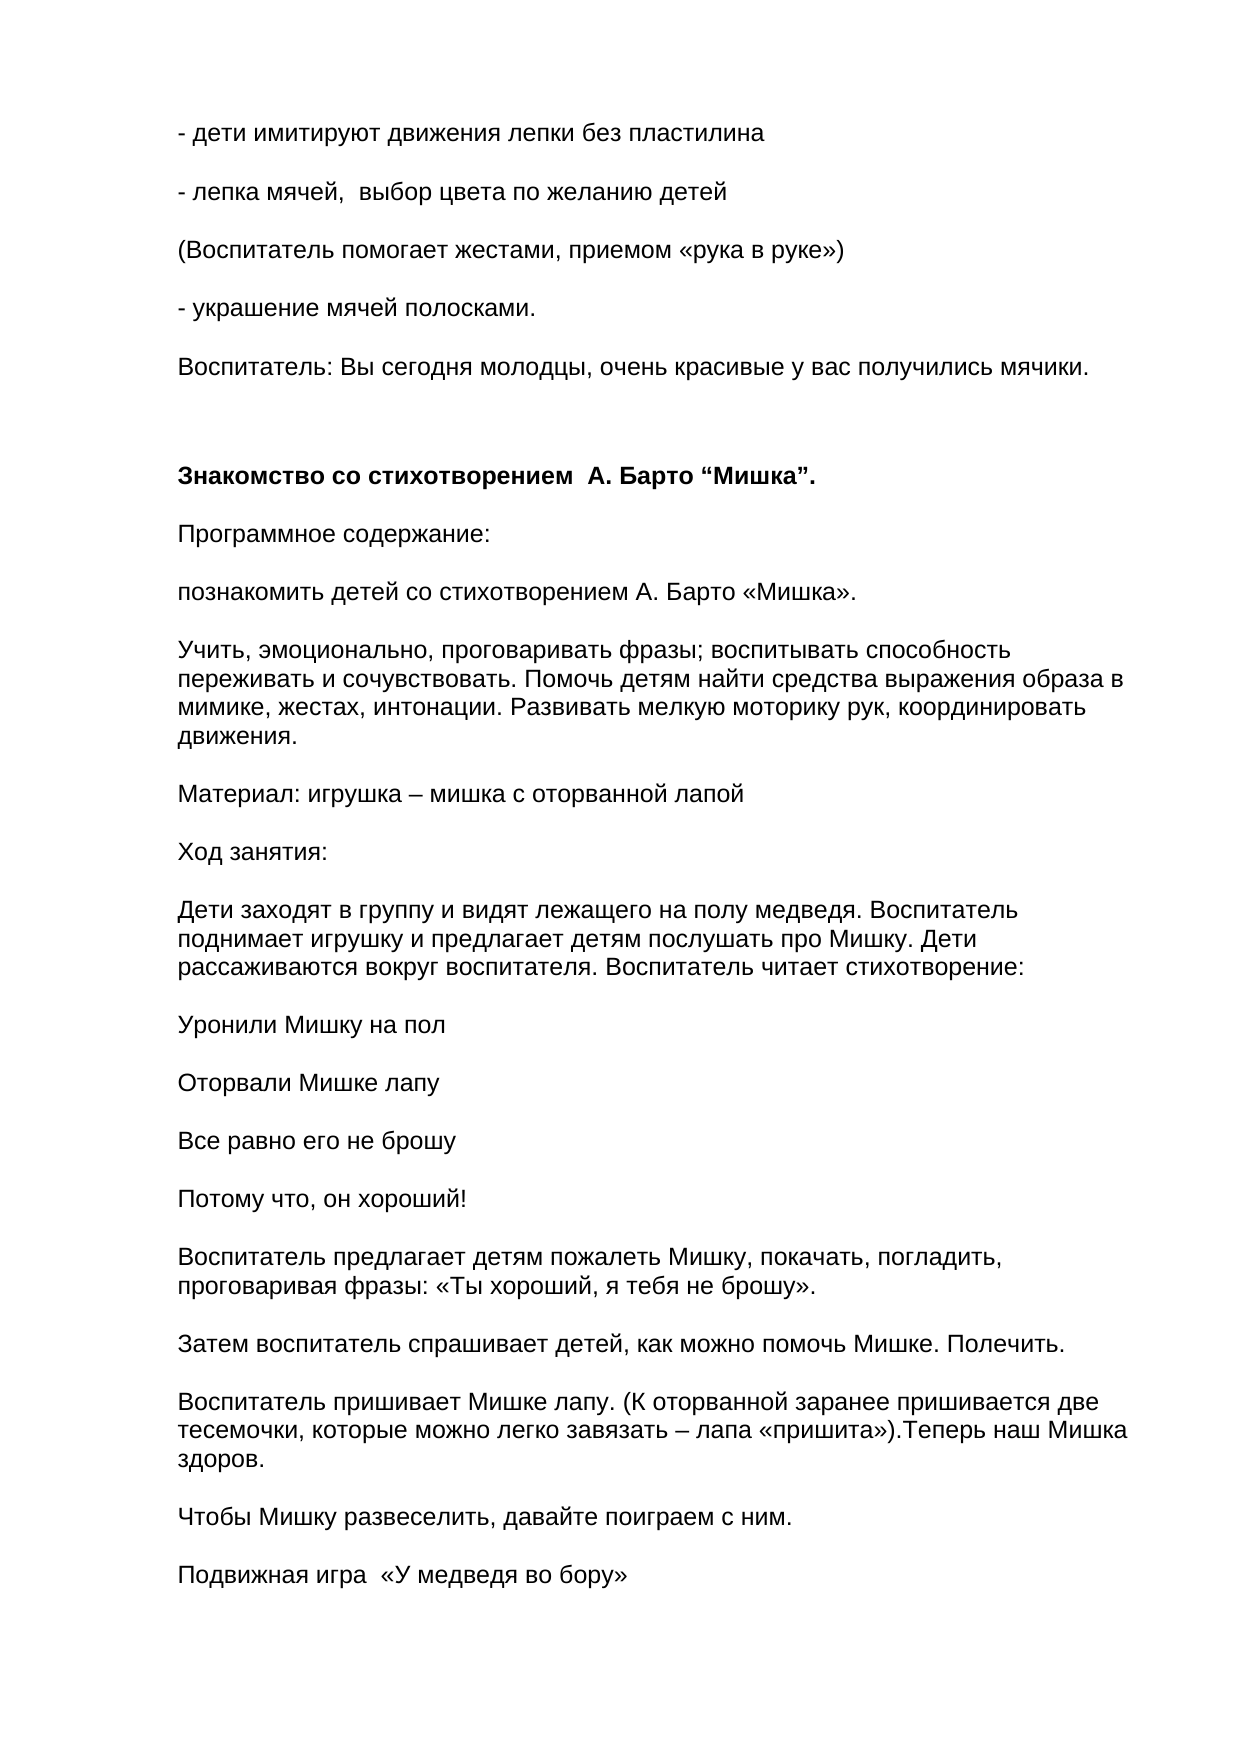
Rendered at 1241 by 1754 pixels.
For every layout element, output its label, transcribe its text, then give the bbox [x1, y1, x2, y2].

text Уронили Мишку на пол [177, 1010, 1152, 1039]
text Воспитатель пришивает Мишке лапу. (К оторванной заранее пришивается две тесемочки, которые можно легко завязать – лапа «пришита»).Теперь наш Мишка здоров. [177, 1387, 1152, 1473]
text Материал: игрушка – мишка с оторванной лапой [177, 779, 1152, 808]
text Учить, эмоционально, проговаривать фразы; воспитывать способность переживать и сочувствовать. Помочь детям найти средства выражения образа в мимике, жестах, интонации. Развивать мелкую моторику рук, координировать движения. [177, 635, 1152, 750]
text Оторвали Мишке лапу [177, 1068, 1152, 1097]
text Подвижная игра «У медведя во бору» [177, 1560, 1152, 1589]
text Воспитатель предлагает детям пожалеть Мишку, покачать, погладить, проговаривая фразы: «Ты хороший, я тебя не брошу». [177, 1242, 1152, 1299]
text Потому что, он хороший! [177, 1184, 1152, 1213]
text Затем воспитатель спрашивает детей, как можно помочь Мишке. Полечить. [177, 1329, 1152, 1357]
text (Воспитатель помогает жестами, приемом «рука в руке») [177, 235, 1152, 263]
text Ход занятия: [177, 837, 1152, 866]
text Знакомство со стихотворением А. Барто “Мишка”. [177, 461, 1152, 490]
text - дети имитируют движения лепки без пластилина [177, 118, 1152, 147]
text Дети заходят в группу и видят лежащего на полу медведя. Воспитатель поднимает игрушку и предлагает детям послушать про Мишку. Дети рассаживаются вокруг воспитателя. Воспитатель читает стихотворение: [177, 895, 1152, 981]
text Чтобы Мишку развеселить, давайте поиграем с ним. [177, 1502, 1152, 1531]
text Программное содержание: [177, 519, 1152, 548]
text познакомить детей со стихотворением А. Барто «Мишка». [177, 577, 1152, 606]
text Воспитатель: Вы сегодня молодцы, очень красивые у вас получились мячики. [177, 351, 1152, 380]
text - лепка мячей, выбор цвета по желанию детей [177, 176, 1152, 205]
text - украшение мячей полосками. [177, 293, 1152, 322]
text Все равно его не брошу [177, 1126, 1152, 1155]
